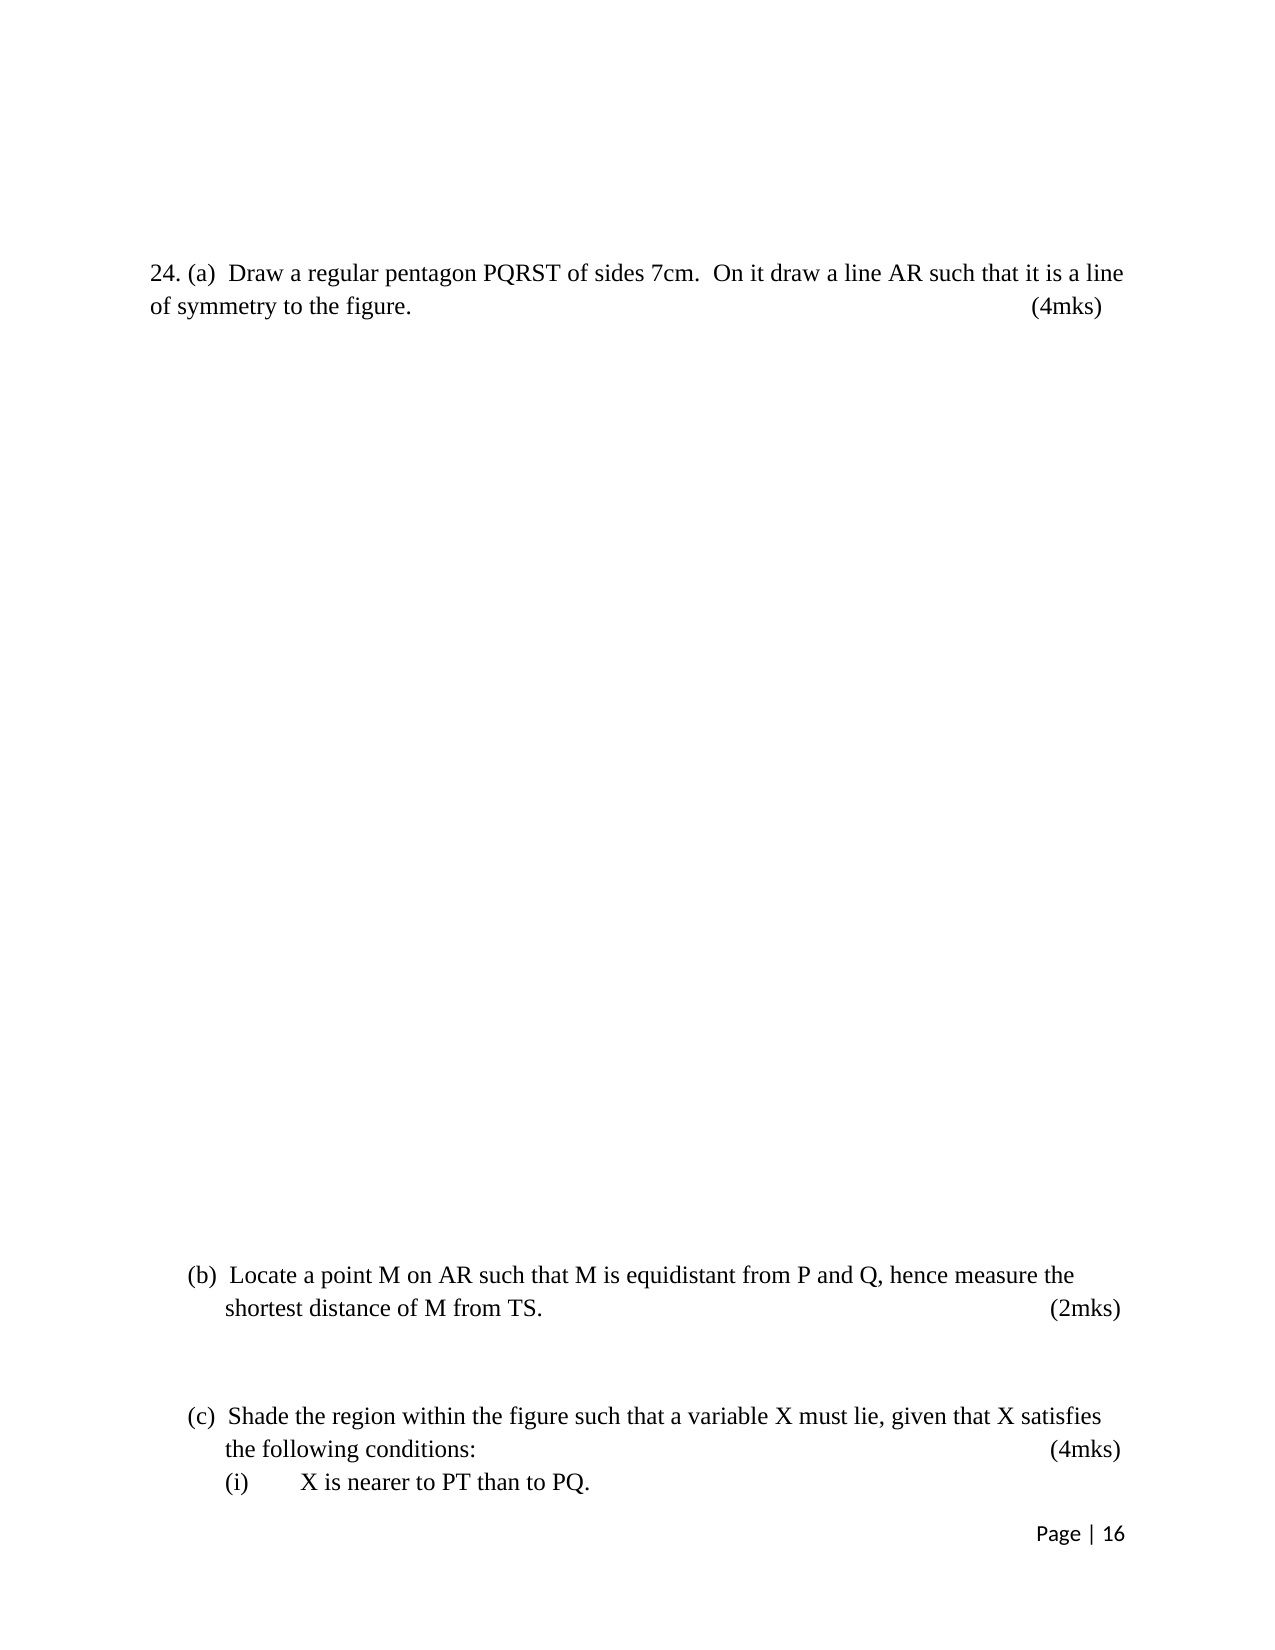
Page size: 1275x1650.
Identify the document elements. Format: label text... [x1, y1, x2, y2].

list the following conditions: (4mks) [187, 1434, 1125, 1463]
list X is nearer to PT than to PQ. [225, 1467, 1125, 1496]
list shortest distance of M from TS. (2mks) [187, 1293, 1125, 1322]
list (c) Shade the region within the figure such that a variable X must lie, given that X satisfies [187, 1401, 1125, 1429]
text 24. (a) Draw a regular pentagon PQRST of sides 7cm. On it draw a line AR such that it is a line of symmetry to the figure. (4mks) [150, 258, 1125, 319]
list (b) Locate a point M on AR such that M is equidistant from P and Q, hence measure the [187, 1260, 1125, 1289]
